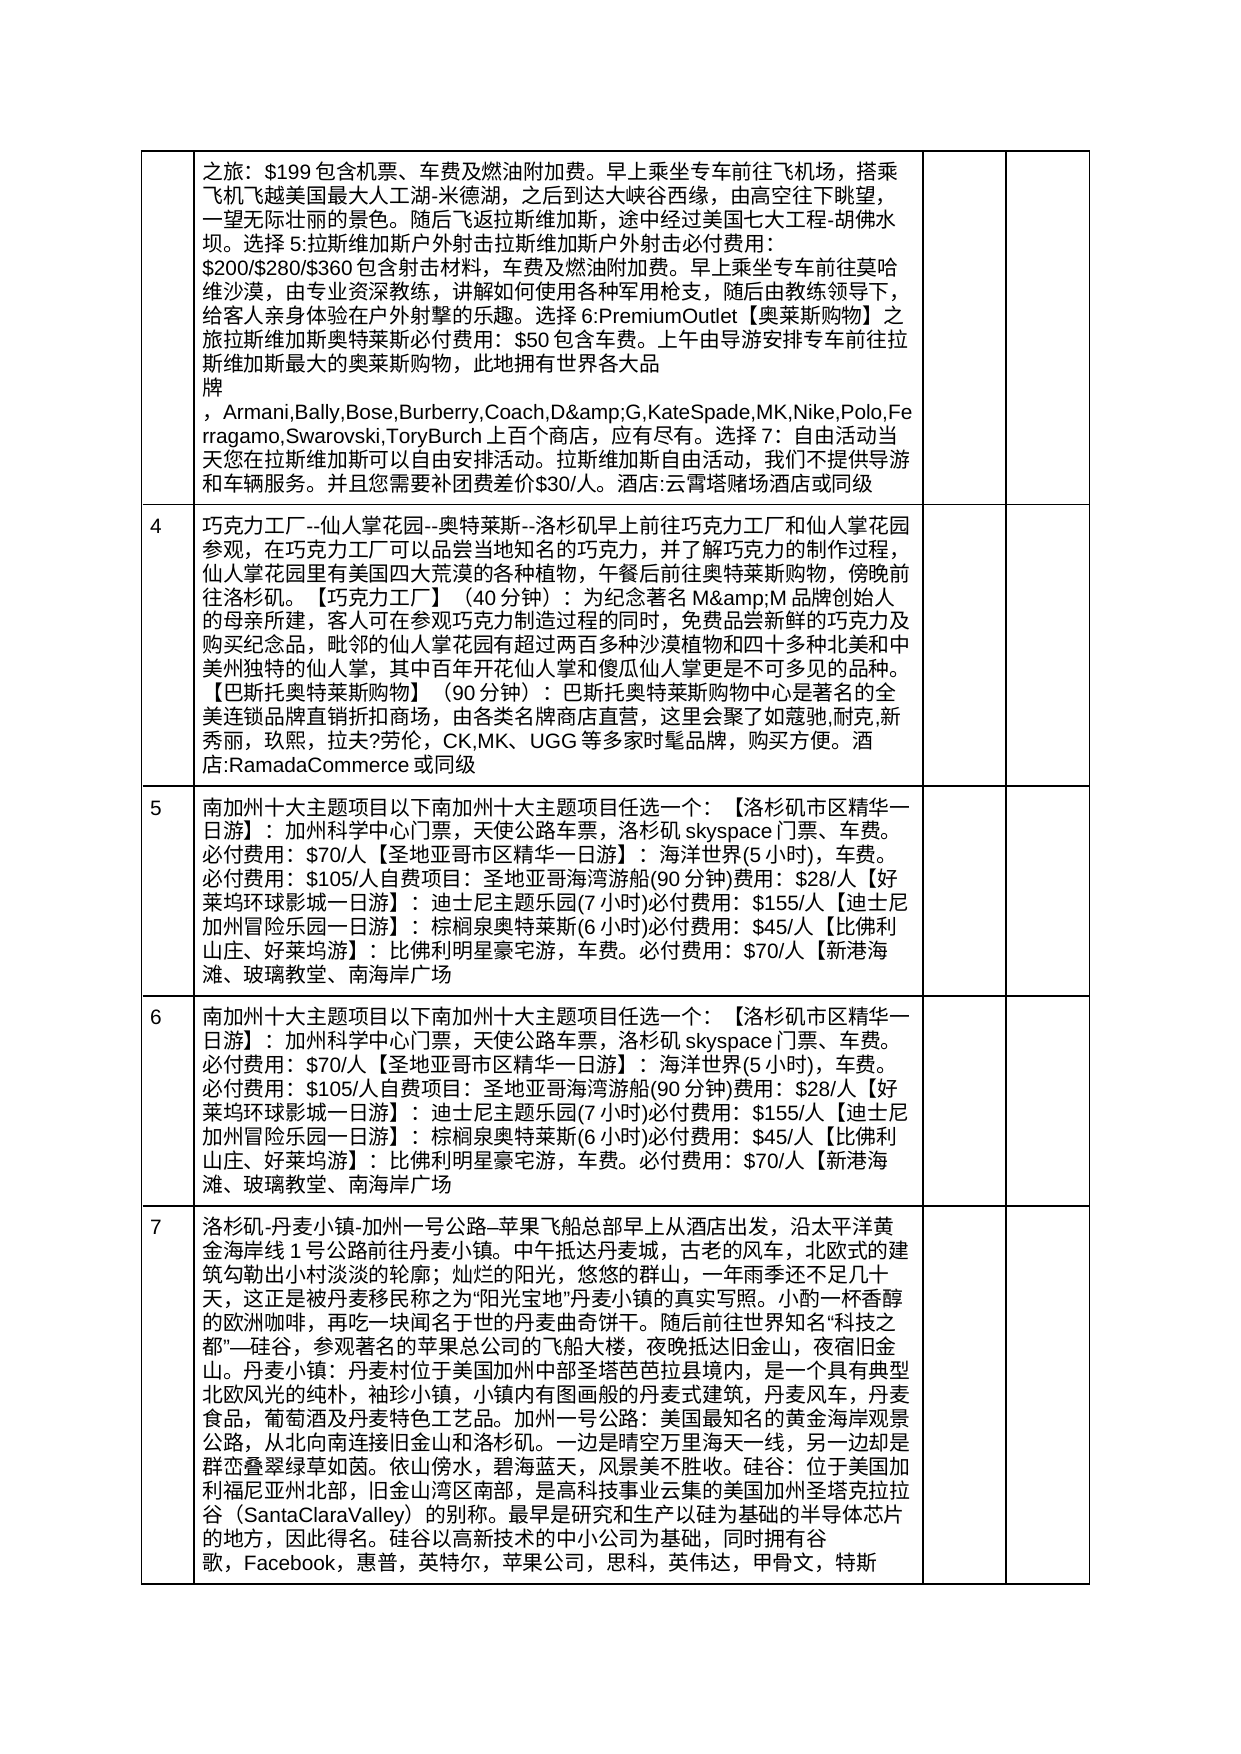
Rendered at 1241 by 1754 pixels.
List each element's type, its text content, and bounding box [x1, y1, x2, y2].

table_cell [1007, 787, 1089, 995]
table_cell 6 [142, 996, 193, 1205]
table_cell [924, 505, 1005, 785]
table_cell 5 [142, 786, 193, 995]
table_cell [1007, 997, 1089, 1205]
table_cell 4 [142, 505, 193, 785]
table_cell 3 [142, 152, 193, 504]
table_cell [924, 997, 1005, 1205]
table_cell [924, 152, 1005, 504]
table_cell 巧克力工厂--仙人掌花园--奥特莱斯--洛杉矶早上前往巧克力工厂和仙人掌花园参观，在巧克力工厂可以品尝当地知名的巧克力，并了解巧克力的制作过程，仙人掌花园里有美国四大荒漠的各种植物，午餐后前往奥特莱斯购物，傍晚前往洛杉矶。【巧克力工厂】（40分钟）：为纪念著名M&amp;M品牌创始人的母亲所建，客人可在参观巧克力制造过程的同时，免费品尝新鲜的巧克力及购买纪念品，毗邻的仙人掌花园有超过两百多种沙漠植物和四十多种北美和中美州独特的仙人掌，其中百年开花仙人掌和傻瓜仙人掌更是不可多见的品种。【巴斯托奥特莱斯购物】（90分钟）：巴斯托奥特莱斯购物中心是著名的全美连锁品牌直销折扣商场，由各类名牌商店直营，这里会聚了如蔻驰,耐克,新秀丽，玖熙，拉夫?劳伦，CK,MK、UGG等多家时髦品牌，购买方便。酒店:RamadaCommerce或同级 [195, 505, 922, 785]
table_cell [1007, 1207, 1089, 1583]
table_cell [195, 152, 922, 504]
table_cell 7 [142, 1206, 193, 1583]
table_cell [195, 1207, 922, 1583]
table_cell 南加州十大主题项目以下南加州十大主题项目任选一个：【洛杉矶市区精华一日游】：加州科学中心门票，天使公路车票，洛杉矶skyspace门票、车费。必付费用：$70/人【圣地亚哥市区精华一日游】：海洋世界(5小时)，车费。必付费用：$105/人自费项目：圣地亚哥海湾游船(90分钟)费用：$28/人【好莱坞环球影城一日游】：迪士尼主题乐园(7小时)必付费用：$155/人【迪士尼加州冒险乐园一日游】：棕榈泉奥特莱斯(6小时)必付费用：$45/人【比佛利山庄、好莱坞游】：比佛利明星豪宅游，车费。必付费用：$70/人【新港海滩、玻璃教堂、南海岸广场 [195, 997, 922, 1205]
table_cell [924, 787, 1005, 995]
table_cell 南加州十大主题项目以下南加州十大主题项目任选一个：【洛杉矶市区精华一日游】：加州科学中心门票，天使公路车票，洛杉矶skyspace门票、车费。必付费用：$70/人【圣地亚哥市区精华一日游】：海洋世界(5小时)，车费。必付费用：$105/人自费项目：圣地亚哥海湾游船(90分钟)费用：$28/人【好莱坞环球影城一日游】：迪士尼主题乐园(7小时)必付费用：$155/人【迪士尼加州冒险乐园一日游】：棕榈泉奥特莱斯(6小时)必付费用：$45/人【比佛利山庄、好莱坞游】：比佛利明星豪宅游，车费。必付费用：$70/人【新港海滩、玻璃教堂、南海岸广场 [195, 787, 922, 995]
table_cell [1007, 152, 1089, 504]
table_cell [1007, 505, 1089, 785]
table_cell [924, 1207, 1005, 1583]
